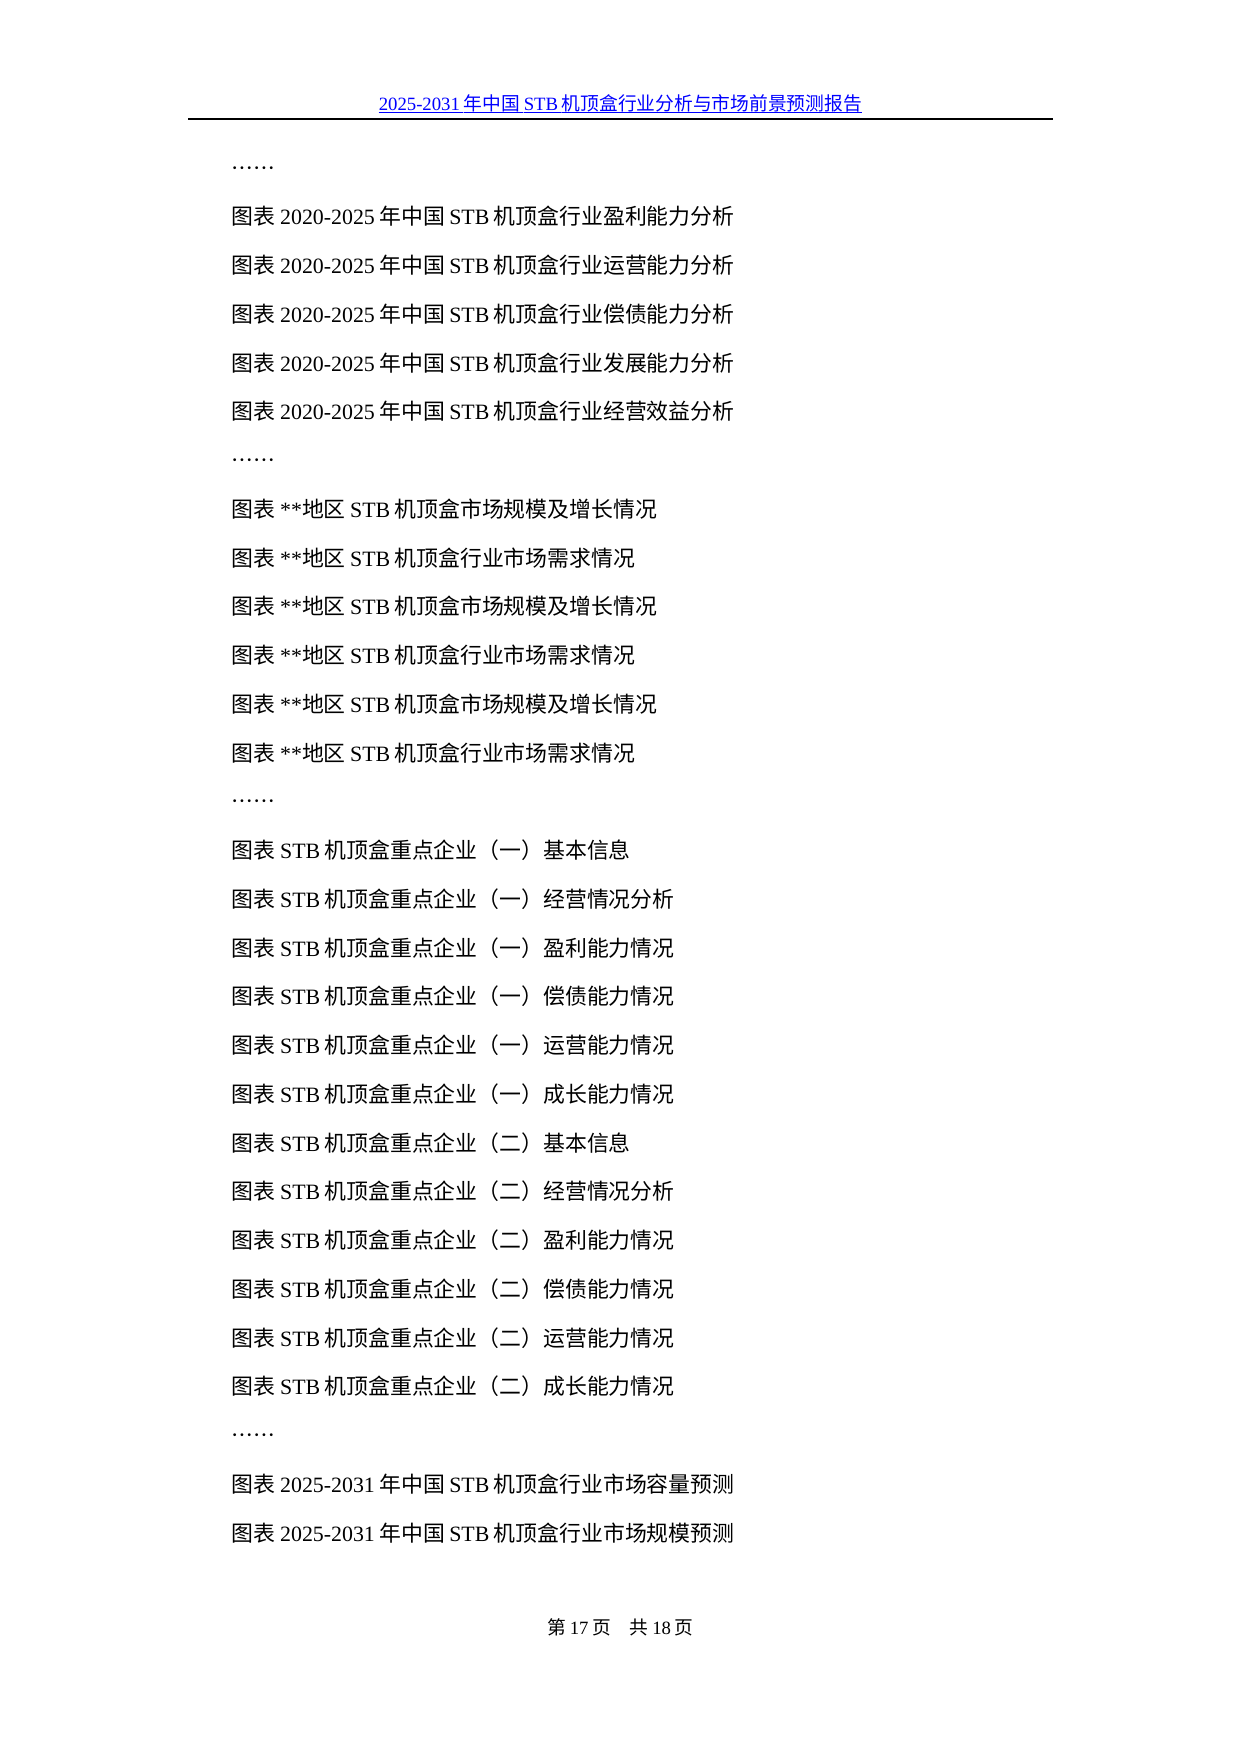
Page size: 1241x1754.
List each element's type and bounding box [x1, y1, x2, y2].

text [187, 150, 1053, 1548]
